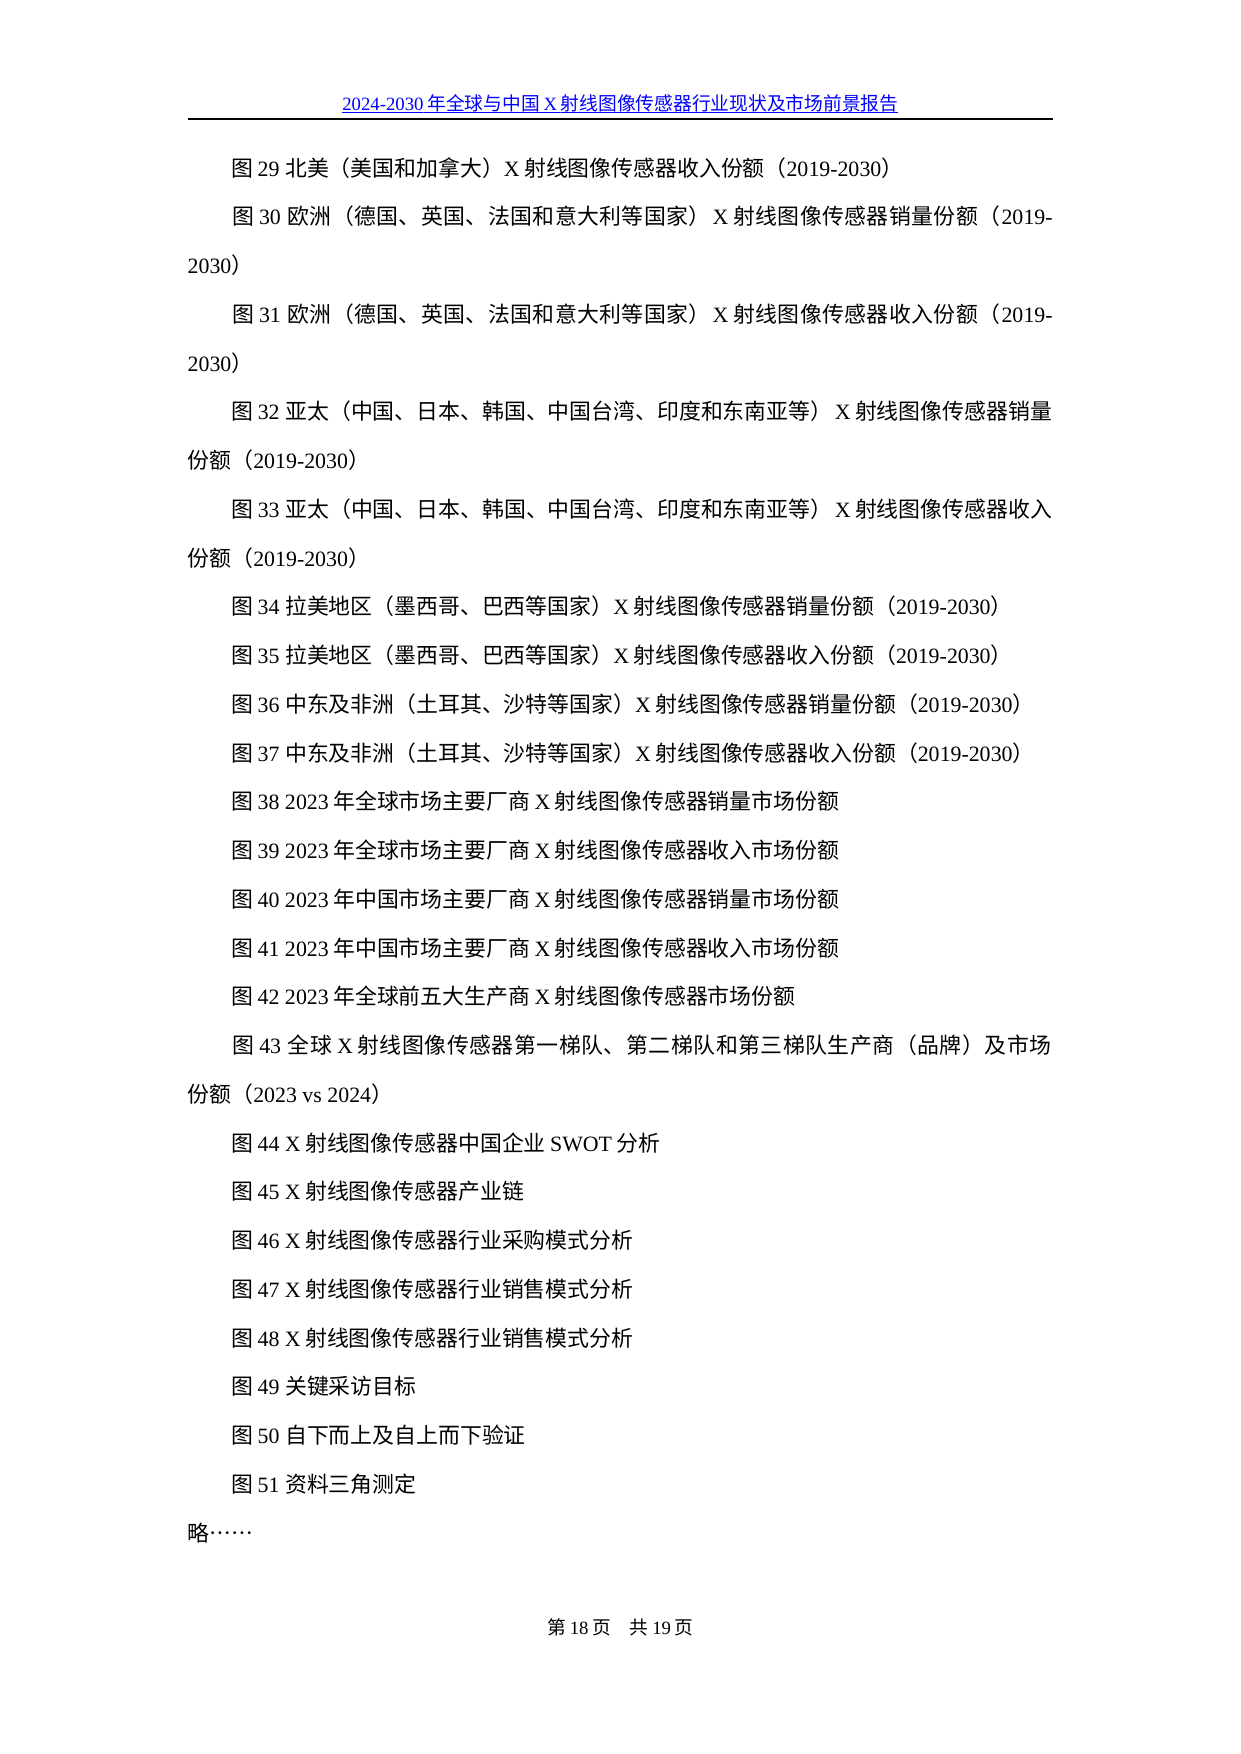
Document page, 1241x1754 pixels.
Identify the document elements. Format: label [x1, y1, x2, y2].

text [187, 150, 1053, 1548]
